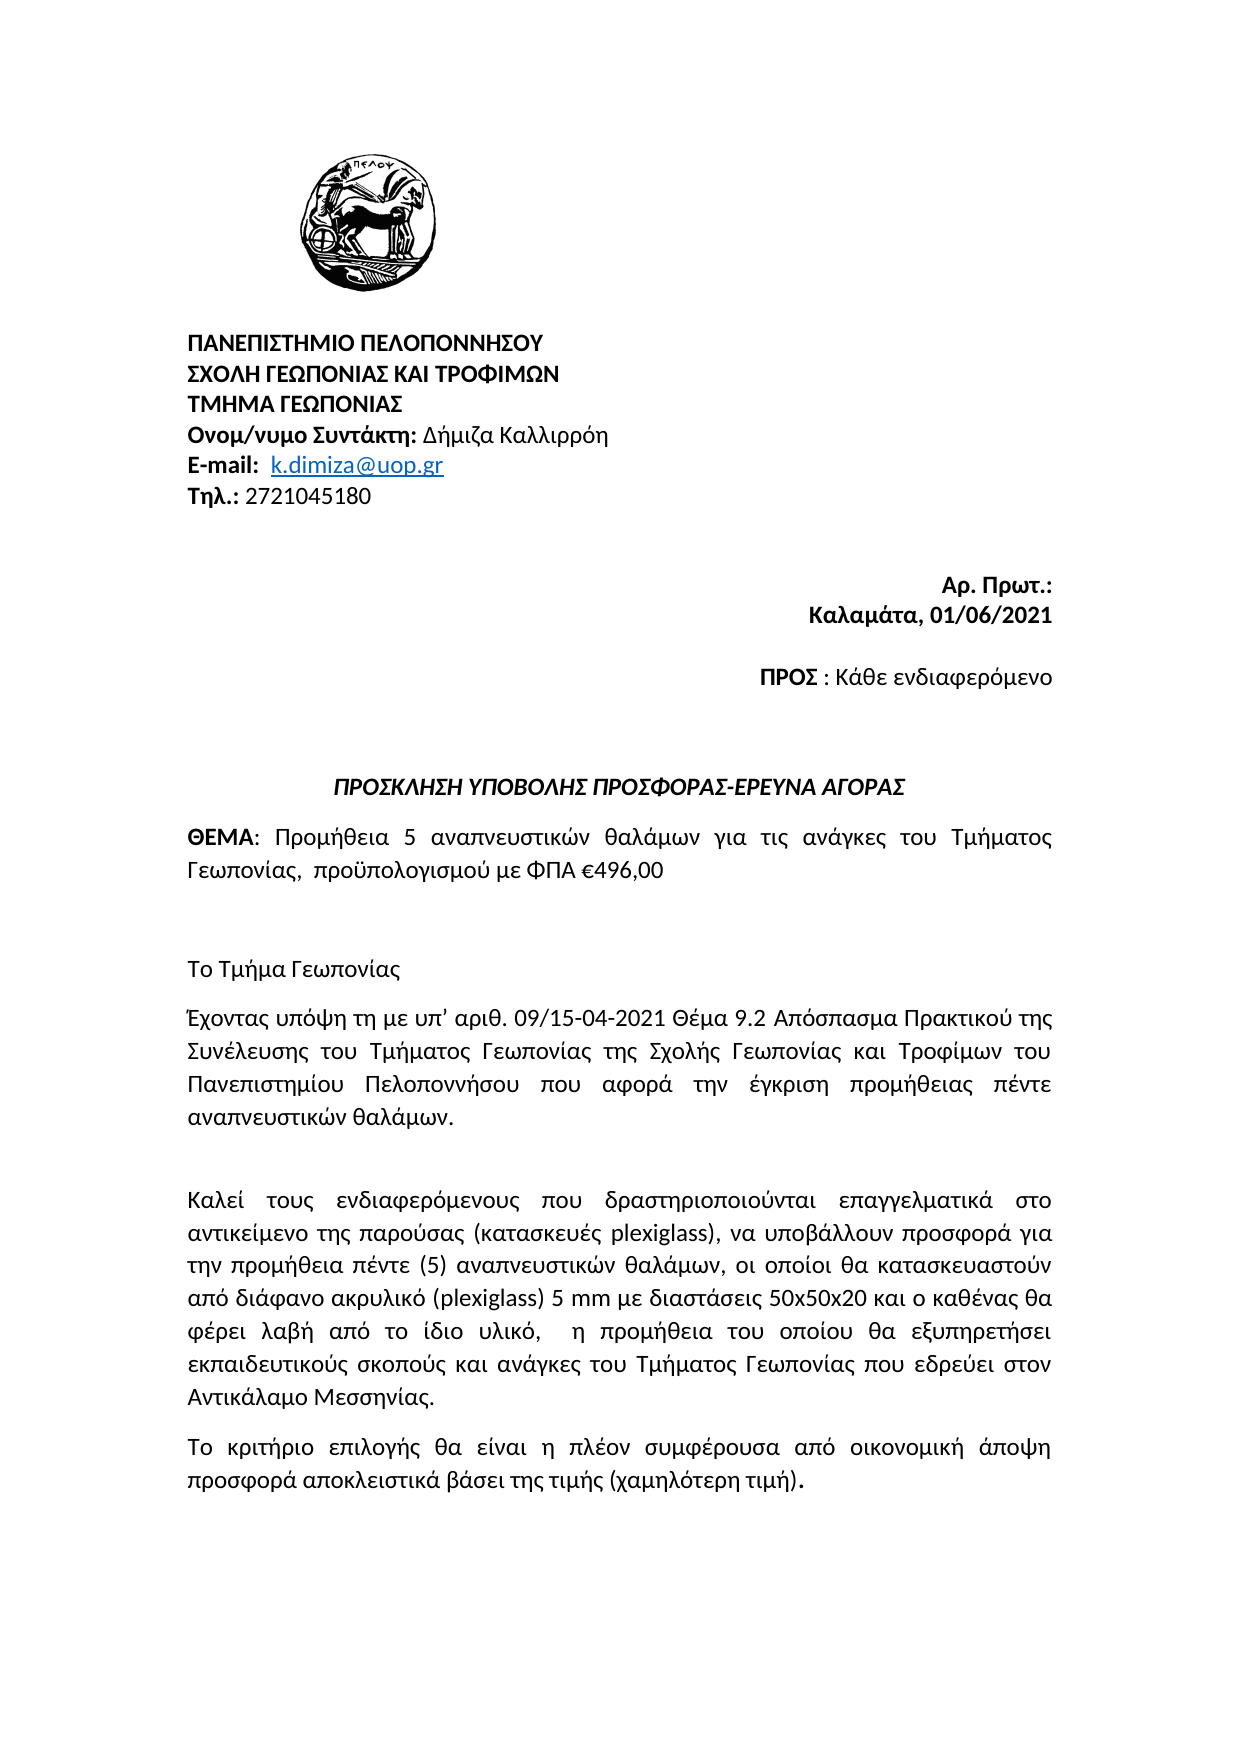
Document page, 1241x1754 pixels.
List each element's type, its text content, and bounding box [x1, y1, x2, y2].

text ΘΕΜΑ: Προμήθεια 5 αναπνευστικών θαλάμων για τις ανάγκες του Τμήματος Γεωπονίας, προϋπολογισμού με ΦΠΑ €496,00 [187, 821, 1053, 884]
picture [295, 150, 441, 297]
text Καλαμάτα, 01/06/2021 [712, 599, 1053, 630]
text ΤΜΗΜΑ ΓΕΩΠΟΝΙΑΣ [187, 388, 1053, 419]
text Το κριτήριο επιλογής θα είναι η πλέον συμφέρουσα από οικονομική άποψη προσφορά αποκλειστικά βάσει της τιμής (χαμηλότερη τιμή). [187, 1431, 1053, 1494]
text Το Τμήμα Γεωπονίας [187, 953, 1053, 983]
text Αρ. Πρωτ.: [187, 541, 1053, 599]
text Ονομ/νυμο Συντάκτη: Δήμιζα Καλλιρρόη [187, 419, 1053, 449]
text Έχοντας υπόψη τη με υπ’ αριθ. 09/15-04-2021 Θέμα 9.2 Απόσπασμα Πρακτικού της Συνέλευσης του Τμήματος Γεωπονίας της Σχολής Γεωπονίας και Τροφίμων του Πανεπιστημίου Πελοποννήσου που αφορά την έγκριση προμήθειας πέντε αναπνευστικών θαλάμων. [187, 1002, 1053, 1132]
text E-mail: k.dimiza@uop.gr [187, 449, 1053, 480]
list Καλεί τους ενδιαφερόμενους που δραστηριοποιούνται επαγγελματικά στο αντικείμενο της παρούσας (κατασκευές plexiglass), να υποβάλλουν προσφορά για την προμήθεια πέντε (5) αναπνευστικών θαλάμων, οι οποίοι θα κατασκευαστούν από διάφανο ακρυλικό (plexiglass) 5 mm με διαστάσεις 50x50x20 και ο καθένας θα φέρει λαβή από το ίδιο υλικό, η προμήθεια του οποίου θα εξυπηρετήσει εκπαιδευτικούς σκοπούς και ανάγκες του Τμήματος Γεωπονίας που εδρεύει στον Αντικάλαμο Μεσσηνίας. [187, 1184, 1053, 1412]
text Τηλ.: 2721045180 [187, 480, 1053, 511]
text ΠΑΝΕΠΙΣΤΗΜΙΟ ΠΕΛΟΠΟΝΝΗΣΟΥ [187, 327, 1053, 358]
text ΠΡΟΣΚΛΗΣΗ ΥΠΟΒΟΛΗΣ ΠΡΟΣΦΟΡΑΣ-ΕΡΕΥΝΑ ΑΓΟΡΑΣ [187, 771, 1053, 802]
text ΣΧΟΛΗ ΓΕΩΠΟΝΙΑΣ ΚΑΙ ΤΡΟΦΙΜΩΝ [187, 358, 1053, 388]
text ΠΡΟΣ : Κάθε ενδιαφερόμενο [187, 661, 1053, 691]
